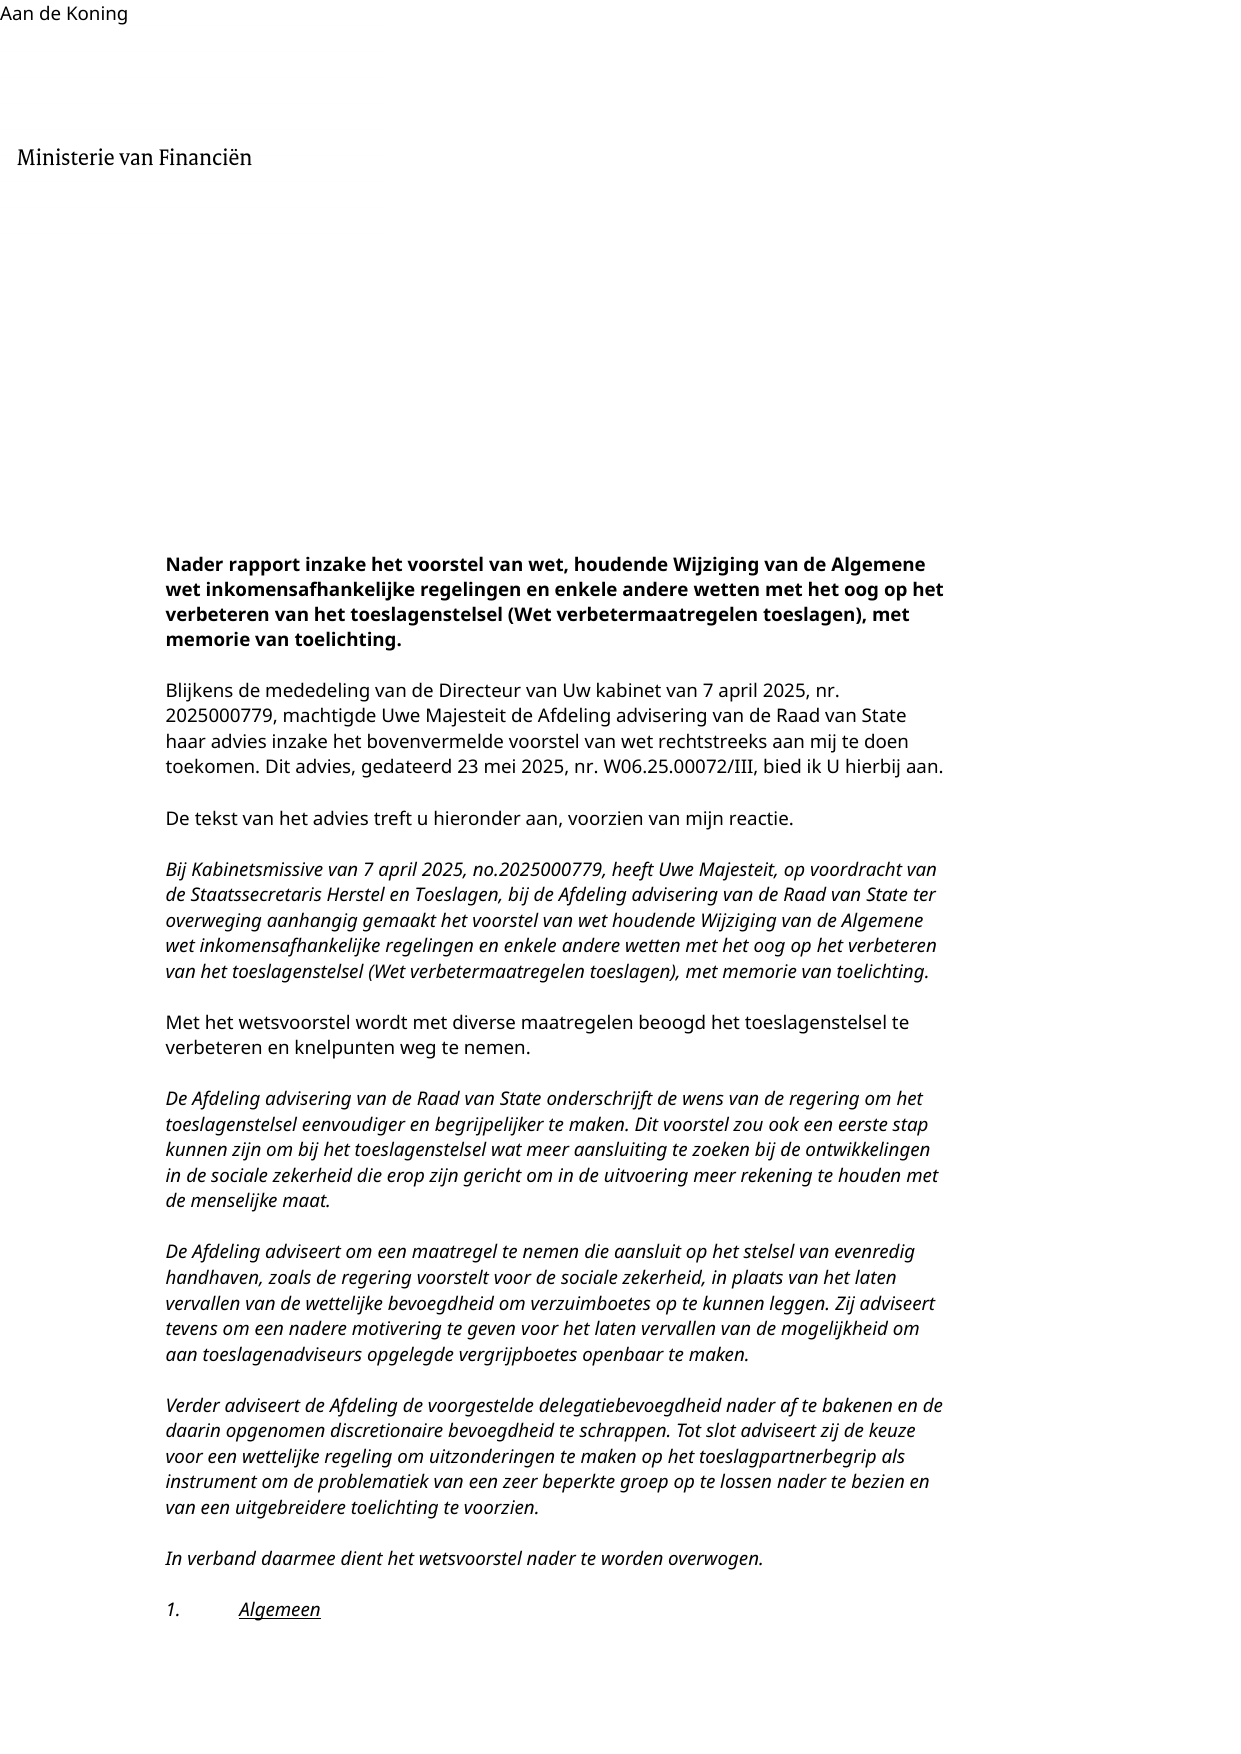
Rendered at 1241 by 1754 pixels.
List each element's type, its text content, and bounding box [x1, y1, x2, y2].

text Blijkens de mededeling van de Directeur van Uw kabinet van 7 april 2025, nr. 2025000779, machtigde Uwe Majesteit de Afdeling advisering van de Raad van State haar advies inzake het bovenvermelde voorstel van wet rechtstreeks aan mij te doen toekomen. Dit advies, gedateerd 23 mei 2025, nr. W06.25.00072/III, bied ik U hierbij aan. [165, 677, 951, 779]
text De tekst van het advies treft u hieronder aan, voorzien van mijn reactie. [165, 805, 951, 830]
text Nader rapport inzake het voorstel van wet, houdende Wijziging van de Algemene wet inkomensafhankelijke regelingen en enkele andere wetten met het oog op het verbeteren van het toeslagenstelsel (Wet verbetermaatregelen toeslagen), met memorie van toelichting. [165, 552, 951, 652]
picture [0, 0, 384, 260]
